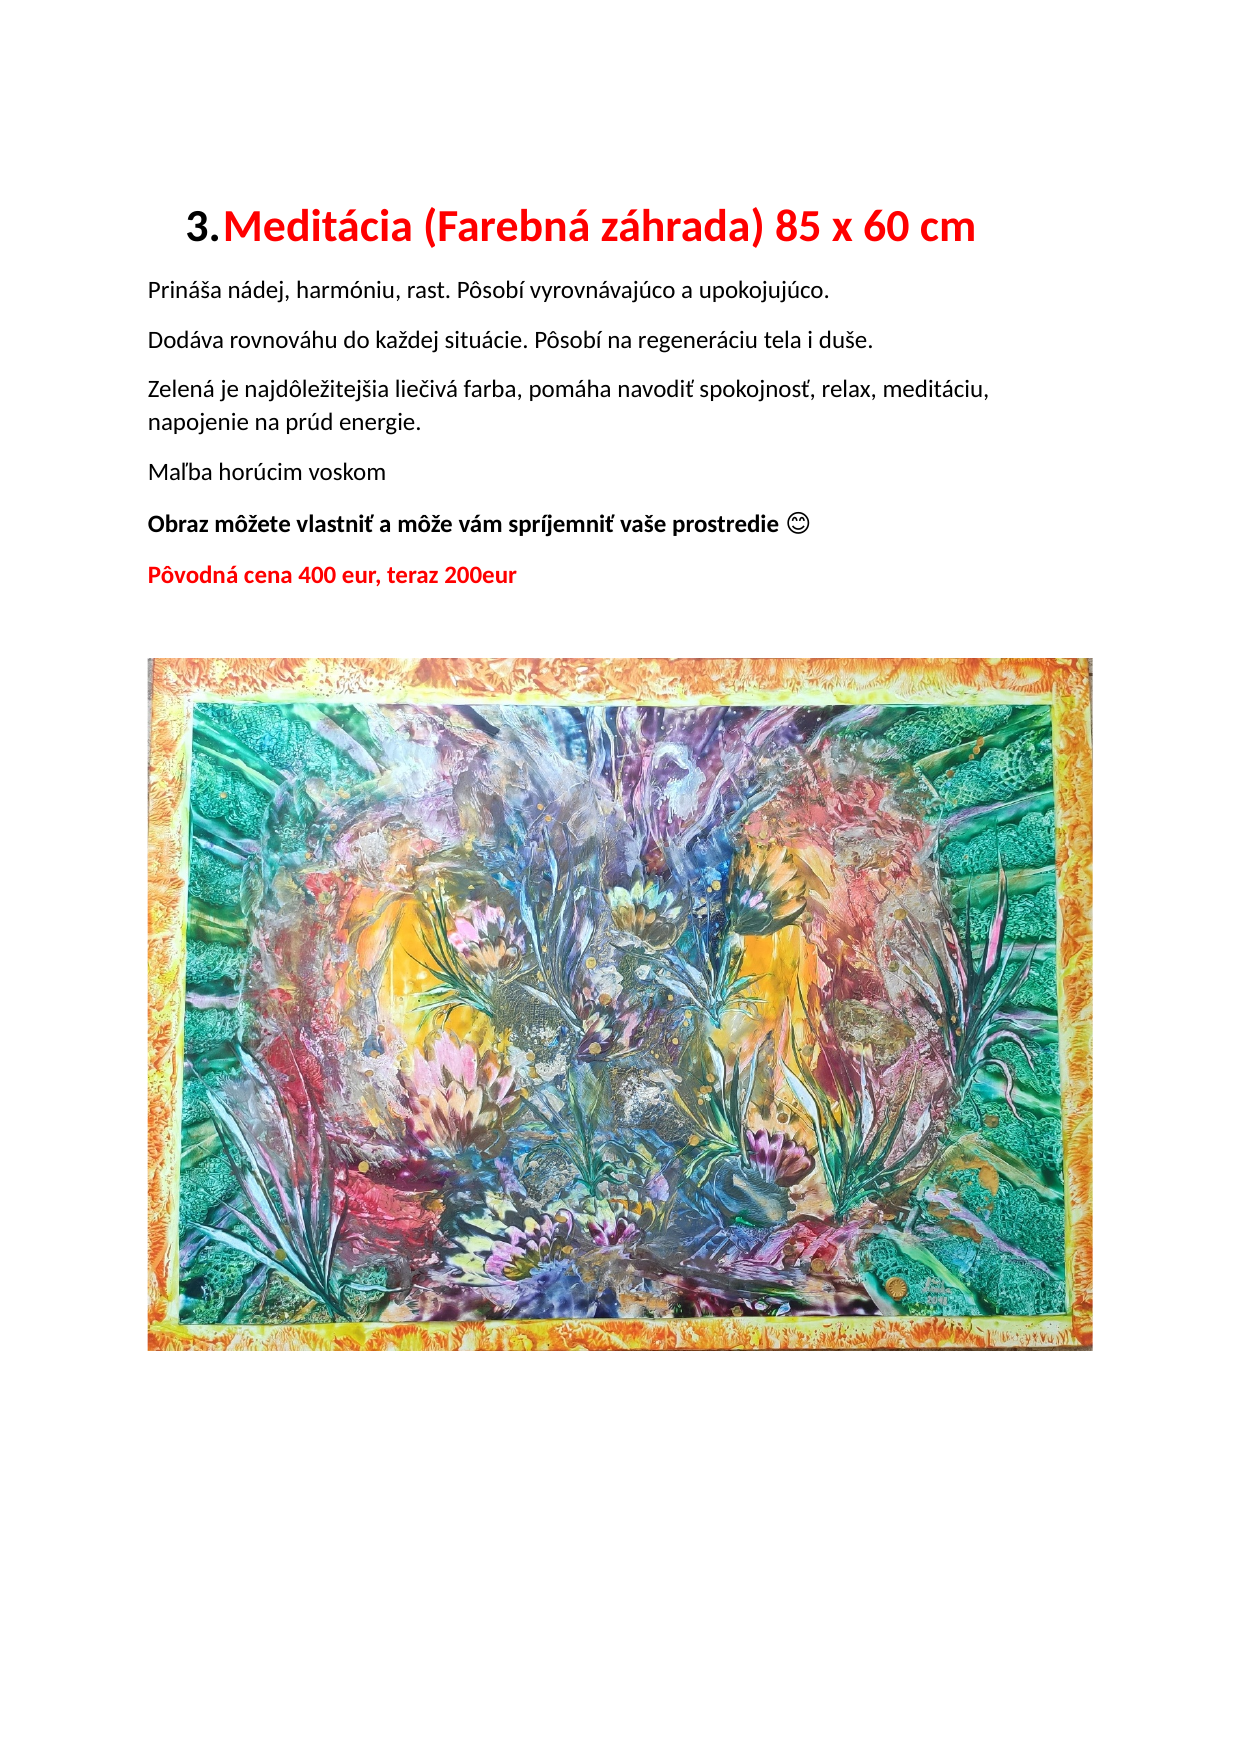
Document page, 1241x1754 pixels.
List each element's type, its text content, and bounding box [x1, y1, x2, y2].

text Pôvodná cena 400 eur, teraz 200eur [148, 559, 1093, 589]
text Obraz môžete vlastniť a môže vám spríjemniť vaše prostredie [148, 505, 1093, 539]
text Dodáva rovnováhu do každej situácie. Pôsobí na regeneráciu tela i duše. [148, 324, 1093, 354]
text Prináša nádej, harmóniu, rast. Pôsobí vyrovnávajúco a upokojujúco. [148, 274, 1093, 305]
text Zelená je najdôležitejšia liečivá farba, pomáha navodiť spokojnosť, relax, meditáciu, napojenie na prúd energie. [148, 373, 1093, 437]
picture [147, 658, 1093, 1351]
text Maľba horúcim voskom [148, 456, 1093, 486]
list Meditácia (Farebná záhrada) 85 x 60 cm [185, 197, 1093, 253]
